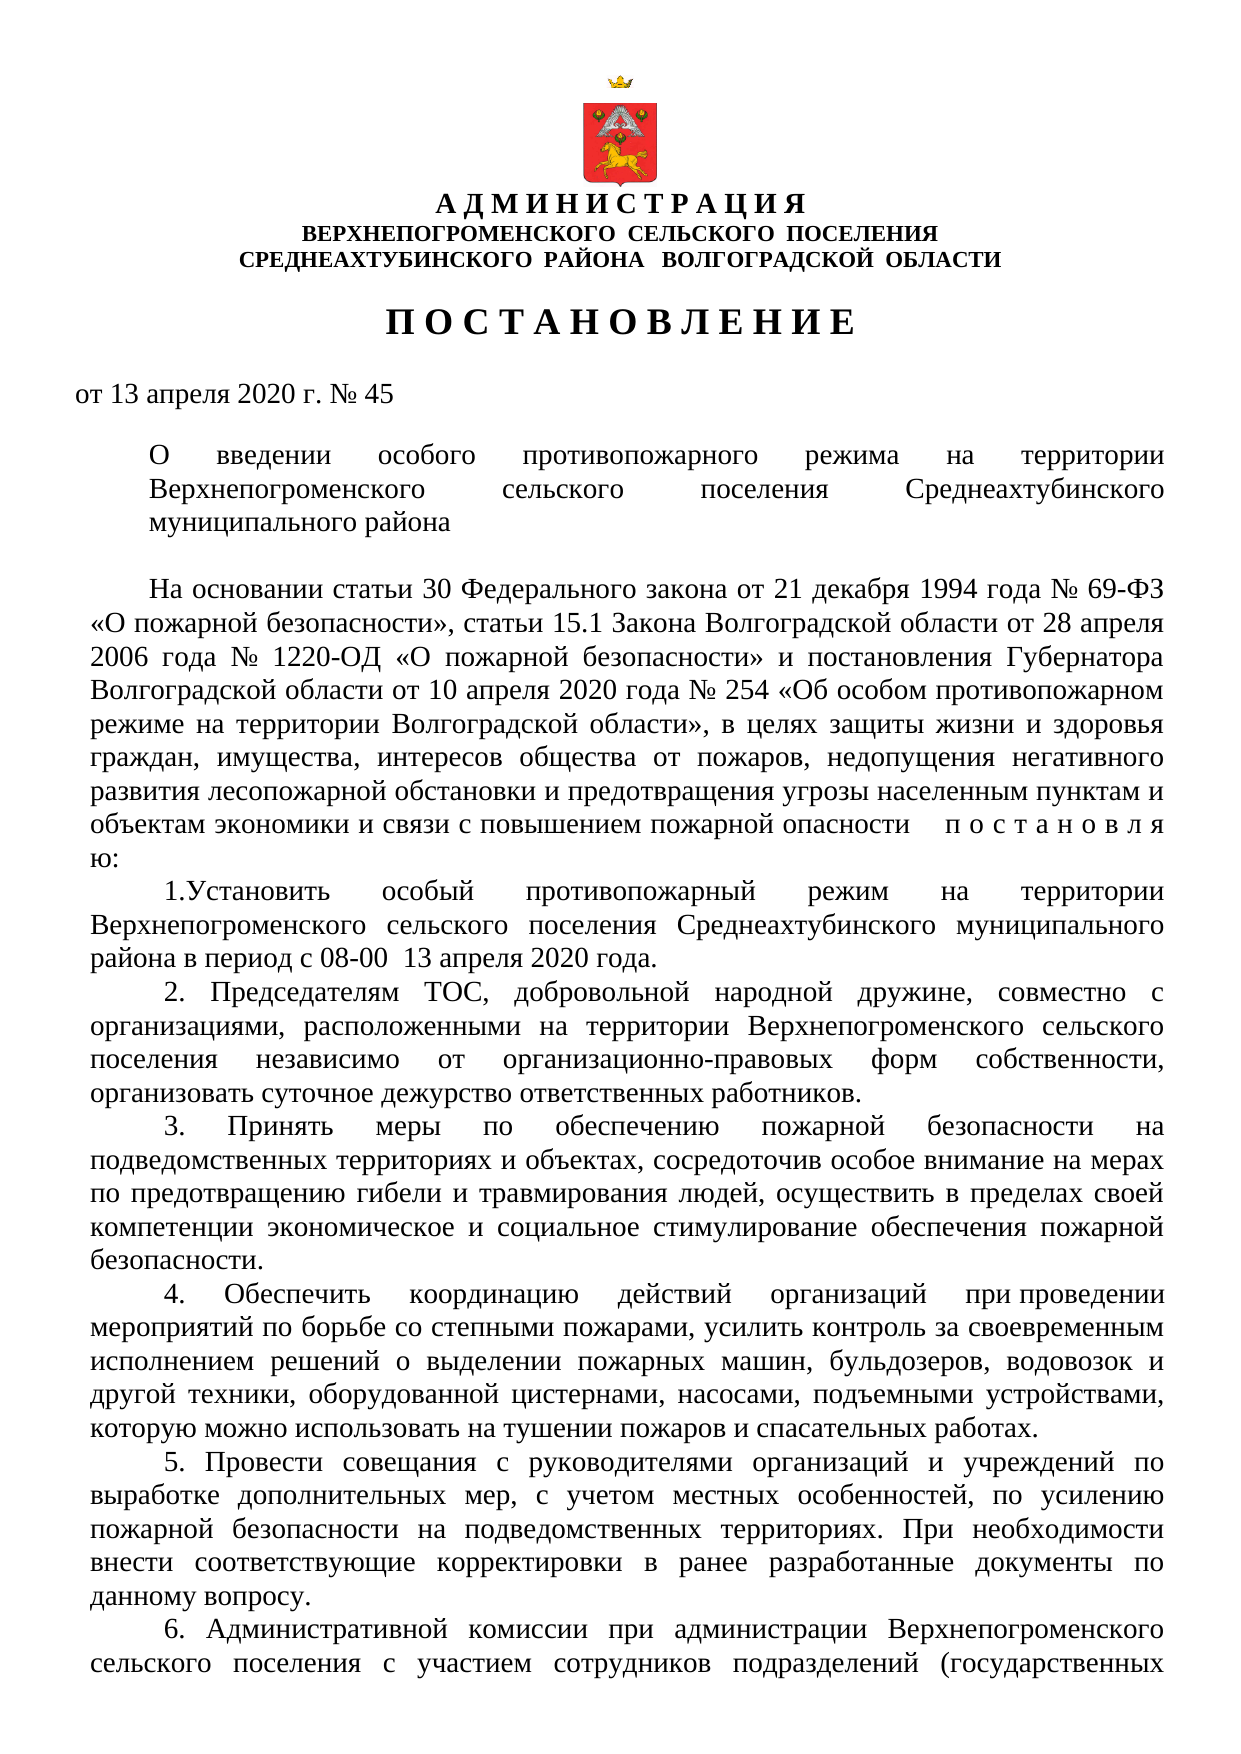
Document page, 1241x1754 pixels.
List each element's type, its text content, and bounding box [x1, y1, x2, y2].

text О введении особого противопожарного режима на территории Верхнепогроменского сельского поселения Среднеахтубинского муниципального района [149, 437, 1165, 538]
text А Д М И Н И С Т Р А Ц И Я [75, 187, 1165, 220]
text П О С Т А Н О В Л Е Н И Е [75, 299, 1165, 342]
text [90, 1611, 1165, 1678]
text 3. Принять меры по обеспечению пожарной безопасности на подведомственных территориях и объектах, сосредоточив особое внимание на мерах по предотвращению гибели и травмирования людей, осуществить в пределах своей компетенции экономическое и социальное стимулирование обеспечения пожарной безопасности. [90, 1108, 1165, 1276]
picture [583, 103, 657, 187]
picture [606, 75, 634, 88]
text от 13 апреля 2020 г. № 45 [75, 376, 1165, 409]
text На основании статьи 30 Федерального закона от 21 декабря 1994 года № 69-ФЗ «О пожарной безопасности», статьи 15.1 Закона Волгоградской области от 28 апреля 2006 года № 1220-ОД «О пожарной безопасности» и постановления Губернатора Волгоградской области от 10 апреля 2020 года № 254 «Об особом противопожарном режиме на территории Волгоградской области», в целях защиты жизни и здоровья граждан, имущества, интересов общества от пожаров, недопущения негативного развития лесопожарной обстановки и предотвращения угрозы населенным пунктам и объектам экономики и связи с повышением пожарной опасности п о с т а н о в л я ю: [90, 572, 1165, 873]
text 4. Обеспечить координацию действий организаций при проведении мероприятий по борьбе со степными пожарами, усилить контроль за своевременным исполнением решений о выделении пожарных машин, бульдозеров, водовозок и другой техники, оборудованной цистернами, насосами, подъемными устройствами, которую можно использовать на тушении пожаров и спасательных работах. [90, 1276, 1165, 1444]
text 2. Председателям ТОС, добровольной народной дружине, совместно с организациями, расположенными на территории Верхнепогроменского сельского поселения независимо от организационно-правовых форм собственности, организовать суточное дежурство ответственных работников. [90, 974, 1165, 1108]
text 5. Провести совещания с руководителями организаций и учреждений по выработке дополнительных мер, с учетом местных особенностей, по усилению пожарной безопасности на подведомственных территориях. При необходимости внести соответствующие корректировки в ранее разработанные документы по данному вопросу. [90, 1444, 1165, 1611]
text ВЕРХНЕПОГРОМЕНСКОГО СЕЛЬСКОГО ПОСЕЛЕНИЯ [75, 220, 1165, 246]
text СРЕДНЕАХТУБИНСКОГО РАЙОНА ВОЛГОГРАДСКОЙ ОБЛАСТИ [75, 246, 1165, 273]
text 1.Установить особый противопожарный режим на территории Верхнепогроменского сельского поселения Среднеахтубинского муниципального района в период с 08-00 13 апреля 2020 года. [90, 873, 1165, 974]
